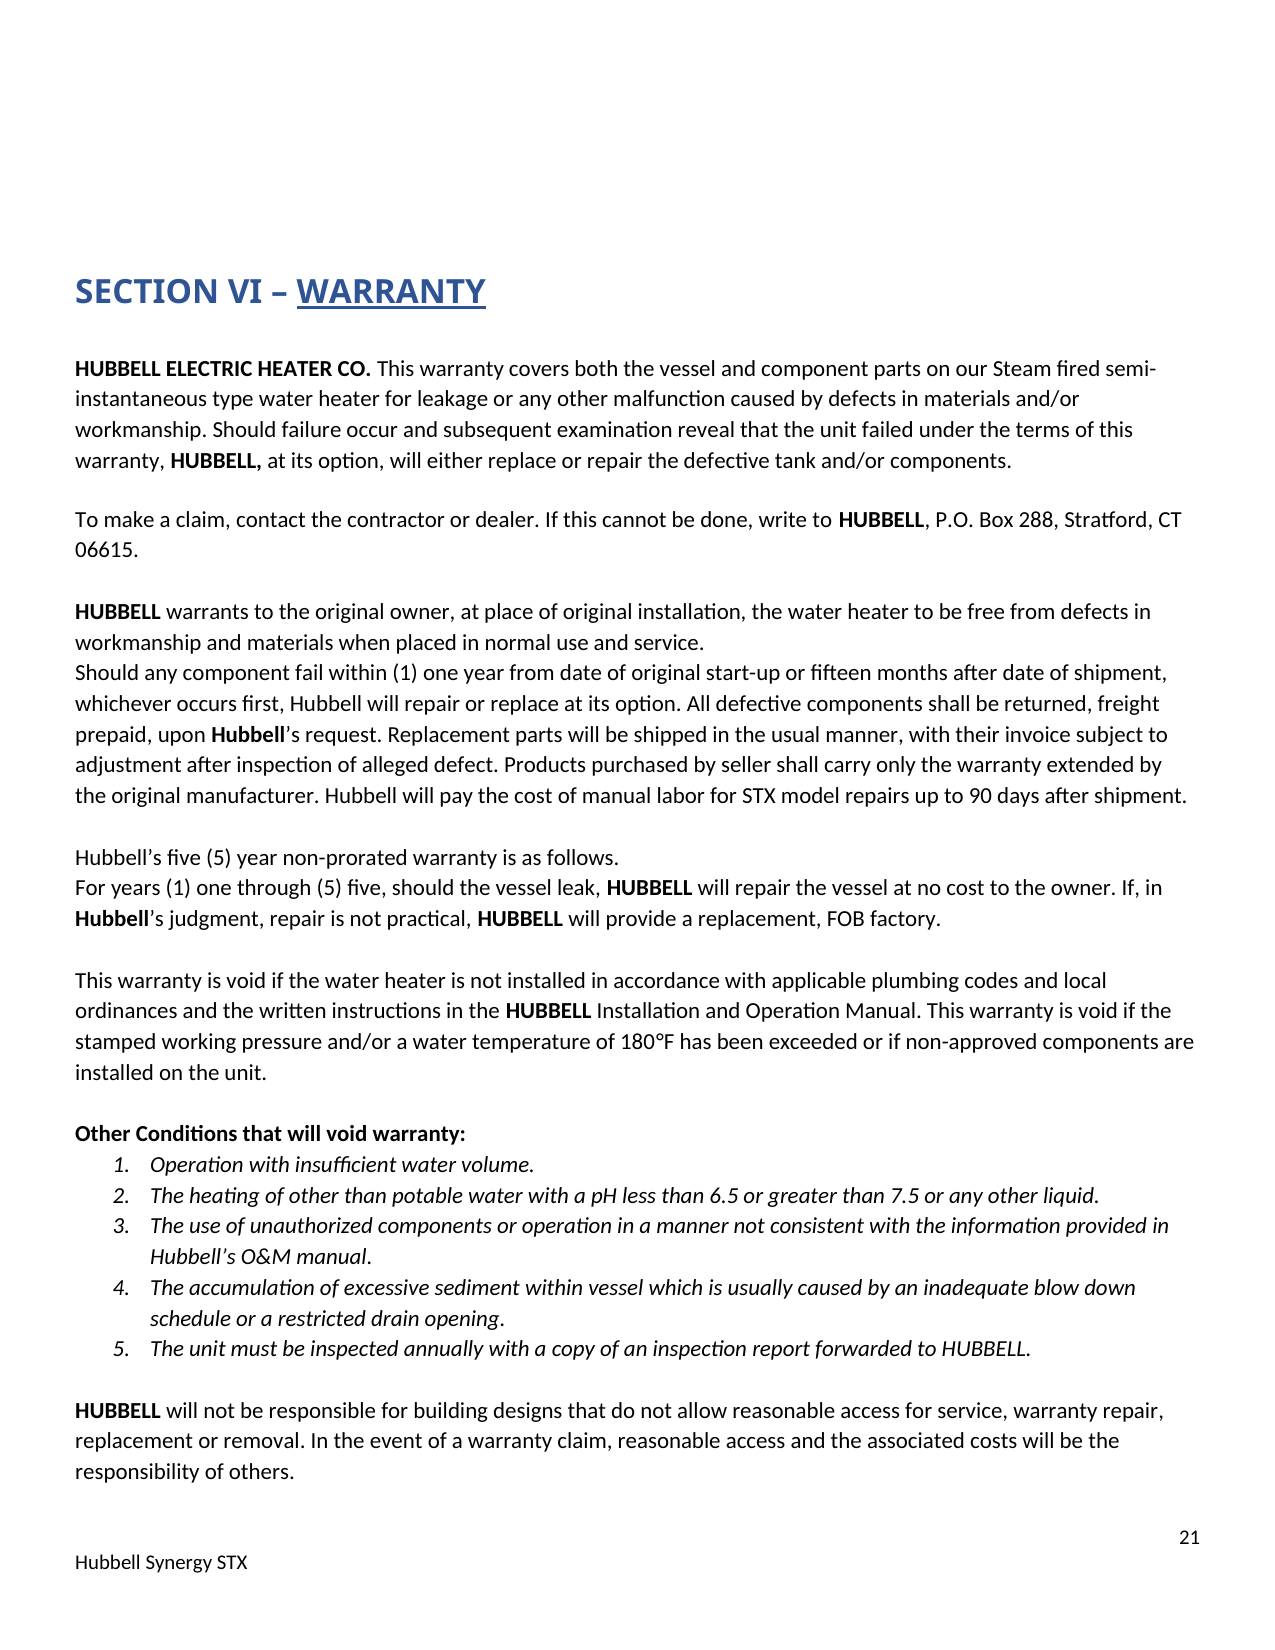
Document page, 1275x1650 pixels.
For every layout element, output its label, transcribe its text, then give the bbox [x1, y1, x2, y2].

text HUBBELL warrants to the original owner, at place of original installation, the water heater to be free from defects in [75, 597, 1200, 625]
text Other Conditions that will void warranty: [75, 1119, 1200, 1147]
text workmanship and materials when placed in normal use and service. [75, 628, 1200, 656]
list The unit must be inspected annually with a copy of an inspection report forwarded to HUBBELL. [112, 1334, 1200, 1362]
list The heating of other than potable water with a pH less than 6.5 or greater than 7.5 or any other liquid. [112, 1181, 1200, 1209]
text Hubbell’s judgment, repair is not practical, HUBBELL will provide a replacement, FOB factory. [75, 904, 1200, 932]
text To make a claim, contact the contractor or dealer. If this cannot be done, write to HUBBELL, P.O. Box 288, Stratford, CT 06615. [75, 505, 1200, 563]
list Operation with insufficient water volume. [112, 1150, 1200, 1178]
text HUBBELL will not be responsible for building designs that do not allow reasonable access for service, warranty repair, [75, 1396, 1200, 1424]
text This warranty is void if the water heater is not installed in accordance with applicable plumbing codes and local ordinances and the written instructions in the HUBBELL Installation and Operation Manual. This warranty is void if the stamped working pressure and/or a water temperature of 180°F has been exceeded or if non-approved components are installed on the unit. [75, 966, 1200, 1086]
subtitle SECTION VI – WARRANTY [75, 268, 1200, 313]
list The accumulation of excessive sediment within vessel which is usually caused by an inadequate blow down schedule or a restricted drain opening. [112, 1273, 1200, 1332]
text Hubbell’s O&M manual. [112, 1242, 1200, 1270]
text For years (1) one through (5) five, should the vessel leak, HUBBELL will repair the vessel at no cost to the owner. If, in [75, 873, 1200, 902]
text replacement or removal. In the event of a warranty claim, reasonable access and the associated costs will be the responsibility of others. [75, 1427, 1200, 1485]
text Hubbell’s five (5) year non-prorated warranty is as follows. [75, 843, 1200, 871]
text Should any component fail within (1) one year from date of original start-up or fifteen months after date of shipment, whichever occurs first, Hubbell will repair or replace at its option. All defective components shall be returned, freight prepaid, upon Hubbell’s request. Replacement parts will be shipped in the usual manner, with their invoice subject to adjustment after inspection of alleged defect. Products purchased by seller shall carry only the warranty extended by the original manufacturer. Hubbell will pay the cost of manual labor for STX model repairs up to 90 days after shipment. [75, 658, 1200, 809]
list The use of unauthorized components or operation in a manner not consistent with the information provided in [112, 1212, 1200, 1239]
text HUBBELL ELECTRIC HEATER CO. This warranty covers both the vessel and component parts on our Steam fired semi-instantaneous type water heater for leakage or any other malfunction caused by defects in materials and/or workmanship. Should failure occur and subsequent examination reveal that the unit failed under the terms of this warranty, HUBBELL, at its option, will either replace or repair the defective tank and/or components. [75, 354, 1200, 474]
